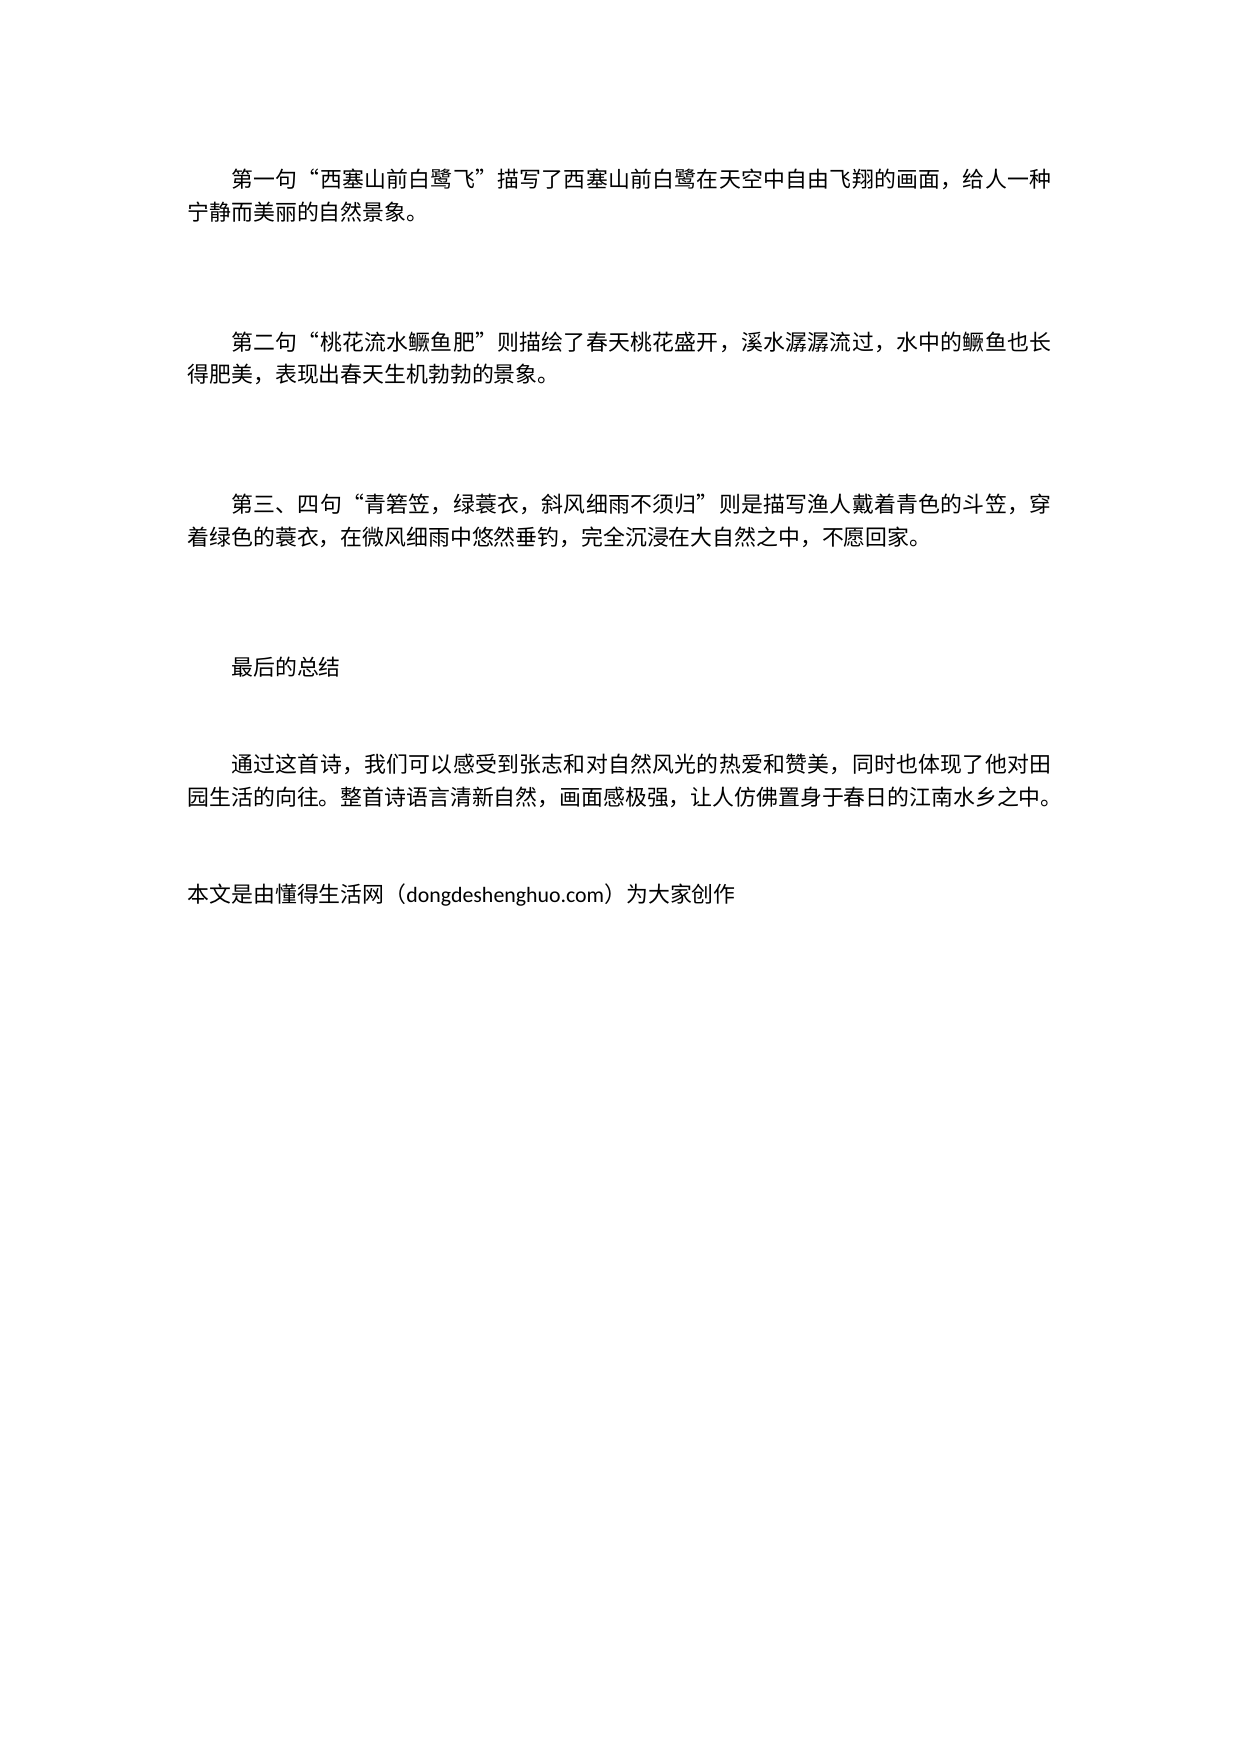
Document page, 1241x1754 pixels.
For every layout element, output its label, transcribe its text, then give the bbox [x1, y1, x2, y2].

text 通过这首诗，我们可以感受到张志和对自然风光的热爱和赞美，同时也体现了他对田园生活的向往。整首诗语言清新自然，画面感极强，让人仿佛置身于春日的江南水乡之中。 [187, 747, 1053, 812]
text 本文是由懂得生活网（dongdeshenghuo.com）为大家创作 [187, 877, 1053, 909]
text 第一句“西塞山前白鹭飞”描写了西塞山前白鹭在天空中自由飞翔的画面，给人一种宁静而美丽的自然景象。 [187, 162, 1053, 227]
text 第三、四句“青箬笠，绿蓑衣，斜风细雨不须归”则是描写渔人戴着青色的斗笠，穿着绿色的蓑衣，在微风细雨中悠然垂钓，完全沉浸在大自然之中，不愿回家。 [187, 487, 1053, 552]
text 第二句“桃花流水鳜鱼肥”则描绘了春天桃花盛开，溪水潺潺流过，水中的鳜鱼也长得肥美，表现出春天生机勃勃的景象。 [187, 324, 1053, 389]
text 最后的总结 [187, 649, 1053, 682]
